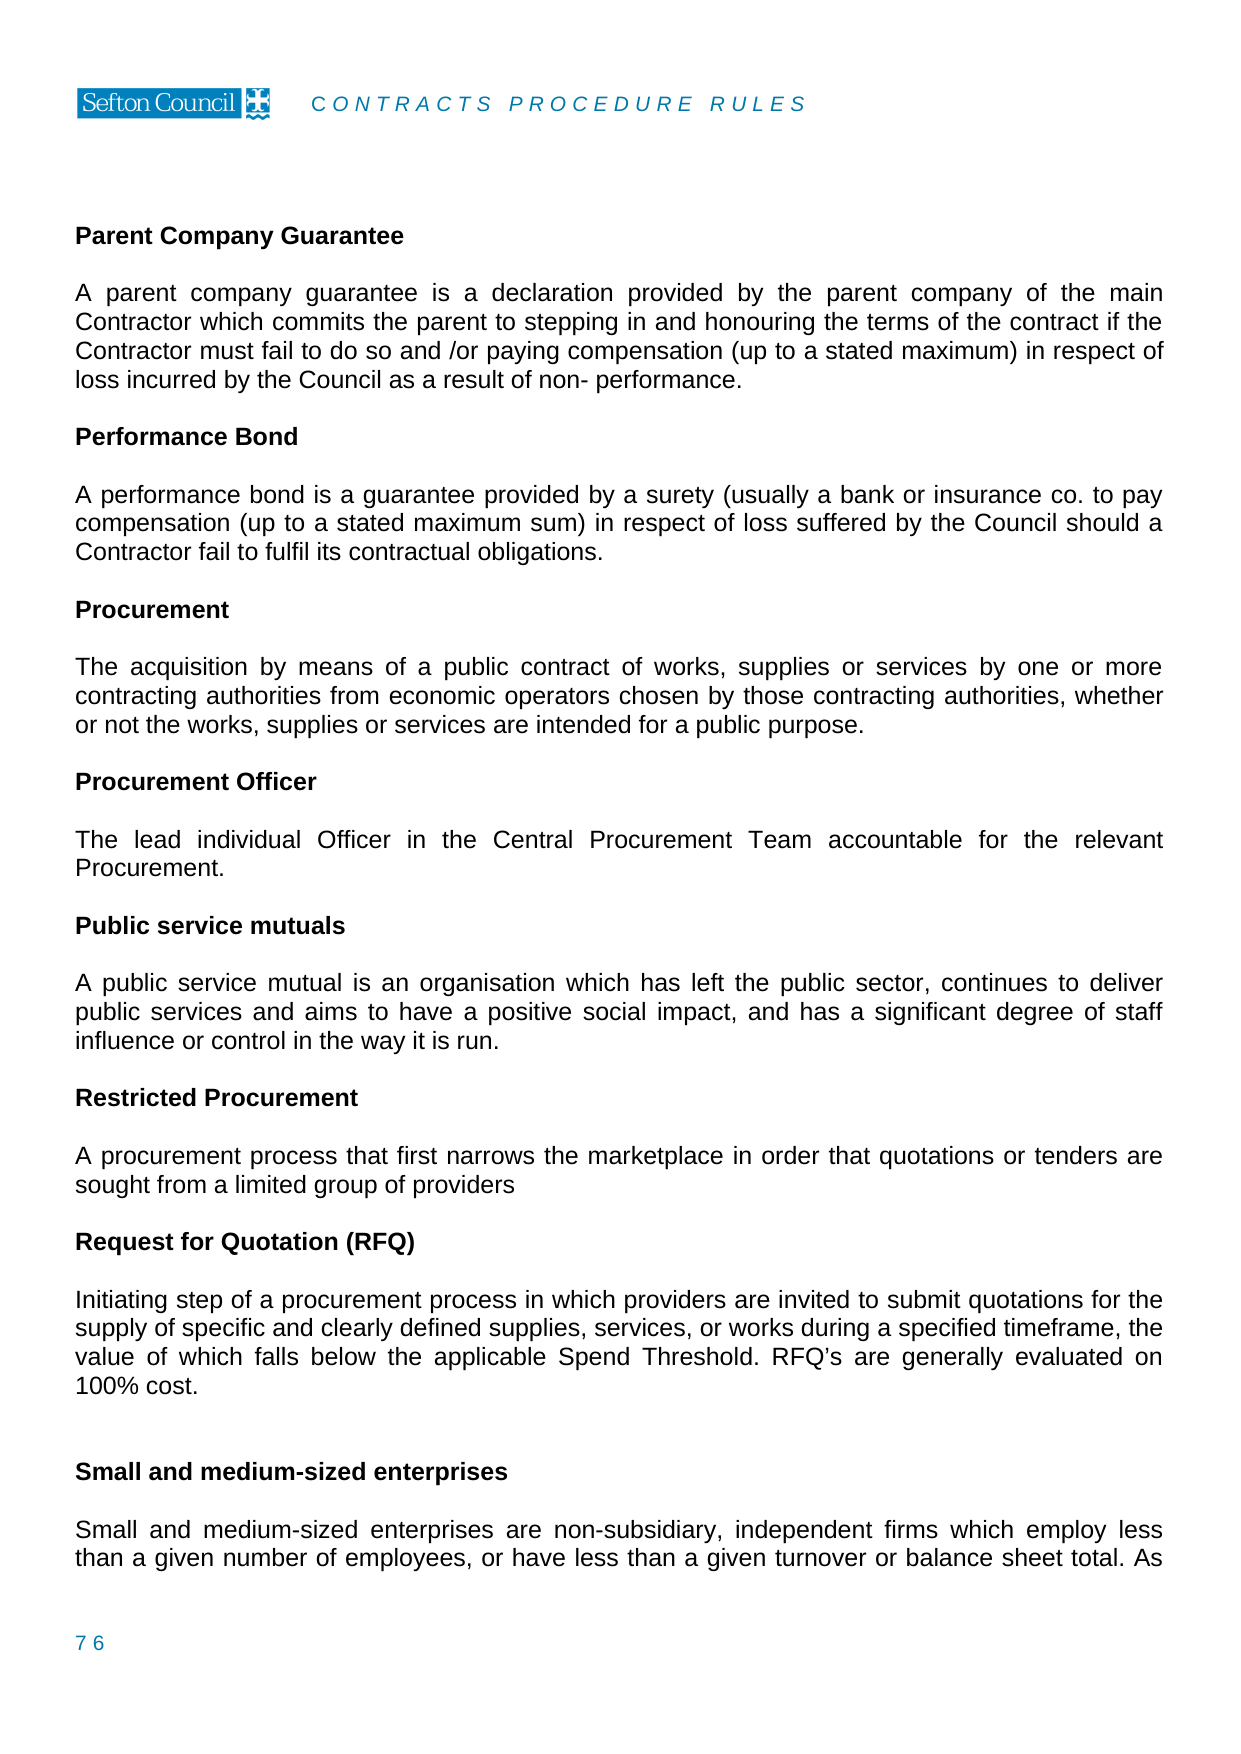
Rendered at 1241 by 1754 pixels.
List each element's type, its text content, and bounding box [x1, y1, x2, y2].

text Performance Bond [75, 422, 1165, 451]
text A public service mutual is an organisation which has left the public sector, continues to deliver public services and aims to have a positive social impact, and has a significant degree of staff influence or control in the way it is run. [75, 968, 1165, 1054]
text Request for Quotation (RFQ) [75, 1227, 1165, 1256]
text A procurement process that first narrows the marketplace in order that quotations or tenders are sought from a limited group of providers [75, 1141, 1165, 1198]
text Initiating step of a procurement process in which providers are invited to submit quotations for the supply of specific and clearly defined supplies, services, or works during a specified timeframe, the value of which falls below the applicable Spend Threshold. RFQ’s are generally evaluated on 100% cost. [75, 1284, 1165, 1399]
text A parent company guarantee is a declaration provided by the parent company of the main Contractor which commits the parent to stepping in and honouring the terms of the contract if the Contractor must fail to do so and /or paying compensation (up to a stated maximum) in respect of loss incurred by the Council as a result of non- performance. [75, 278, 1165, 393]
text Procurement [75, 594, 1165, 623]
picture [75, 85, 273, 122]
text Public service mutuals [75, 911, 1165, 939]
text Small and medium-sized enterprises [75, 1457, 1165, 1486]
text Restricted Procurement [75, 1083, 1165, 1112]
text Parent Company Guarantee [75, 221, 1165, 249]
text The acquisition by means of a public contract of works, supplies or services by one or more contracting authorities from economic operators chosen by those contracting authorities, whether or not the works, supplies or services are intended for a public purpose. [75, 652, 1165, 738]
text A performance bond is a guarantee provided by a surety (usually a bank or insurance co. to pay compensation (up to a stated maximum sum) in respect of loss suffered by the Council should a Contractor fail to fulfil its contractual obligations. [75, 479, 1165, 566]
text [75, 1514, 1165, 1572]
text The lead individual Officer in the Central Procurement Team accountable for the relevant Procurement. [75, 824, 1165, 882]
text Procurement Officer [75, 767, 1165, 796]
